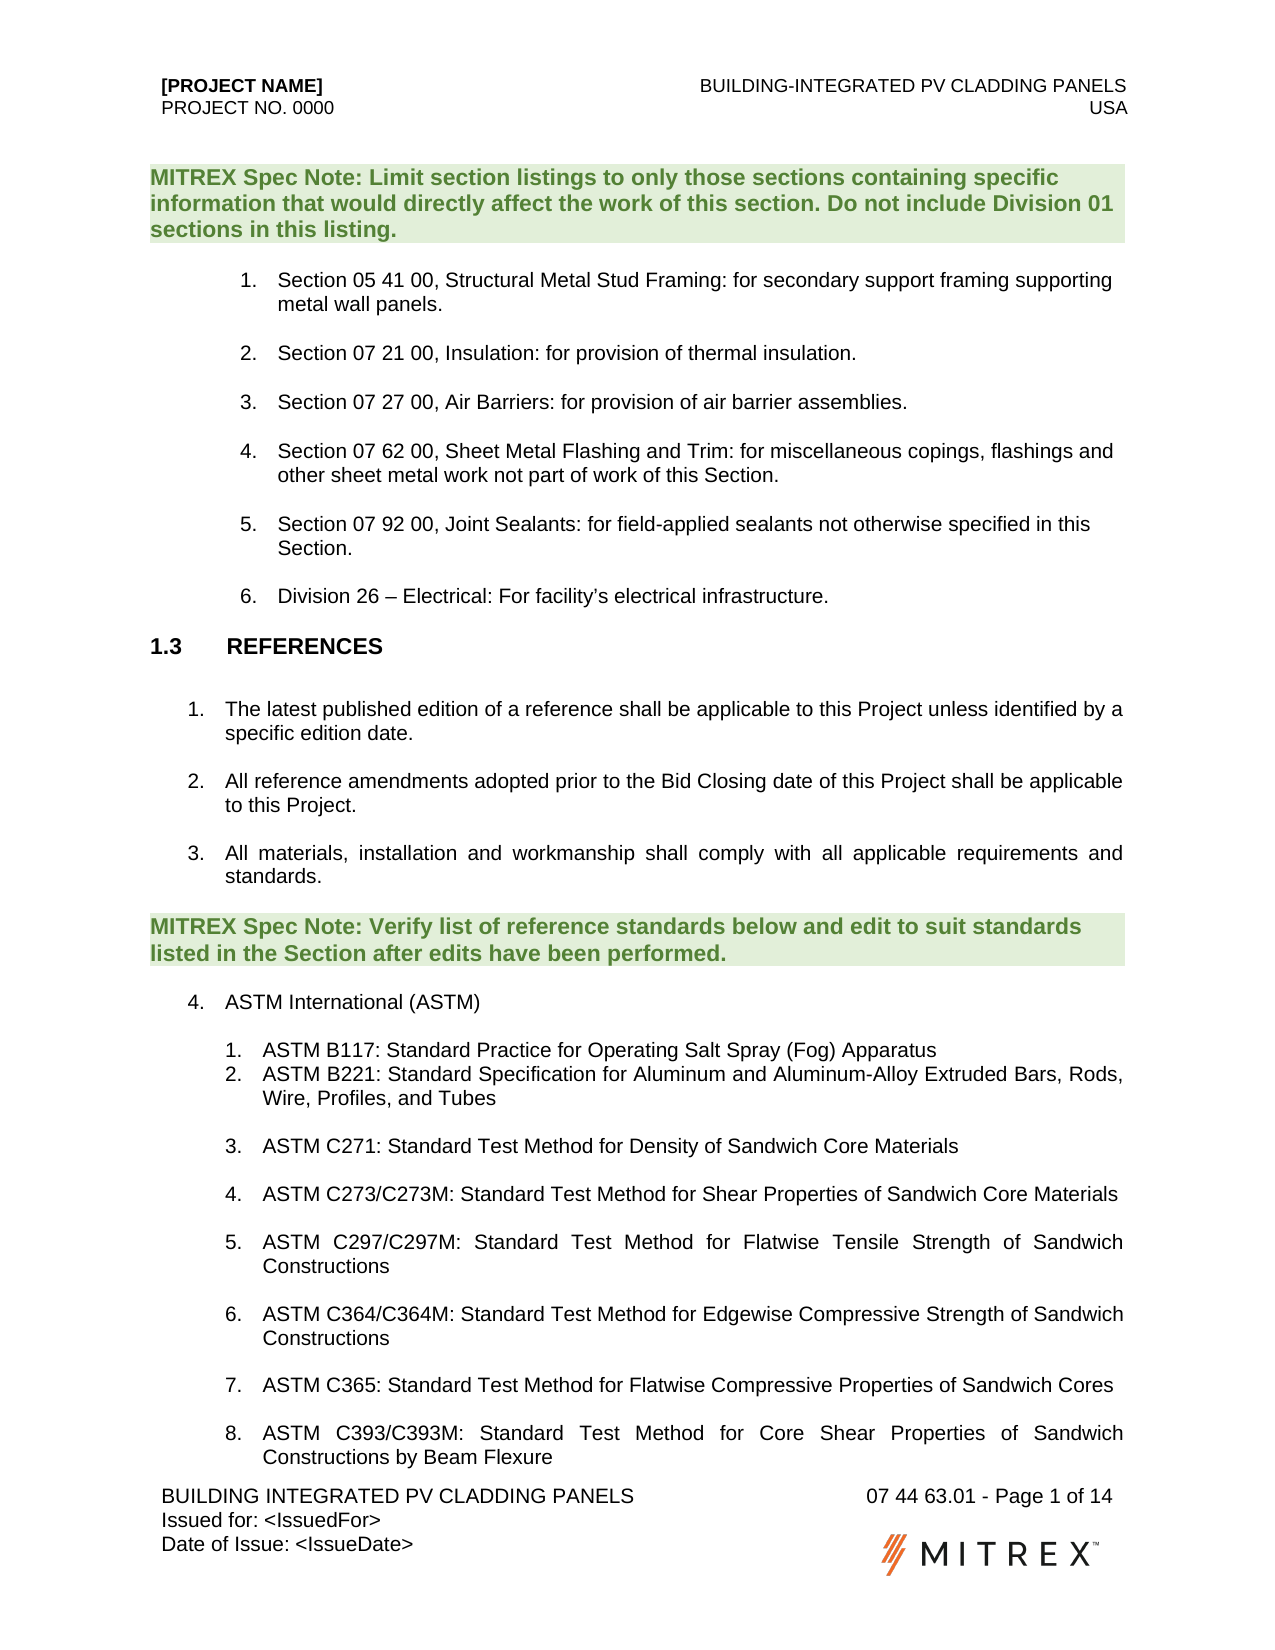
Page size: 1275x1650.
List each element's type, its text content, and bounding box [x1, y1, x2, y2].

list ASTM C297/C297M: Standard Test Method for Flatwise Tensile Strength of Sandwich Constructions [225, 1229, 1125, 1277]
list ASTM C271: Standard Test Method for Density of Sandwich Core Materials [225, 1134, 1125, 1158]
list All materials, installation and workmanship shall comply with all applicable requirements and standards. [187, 840, 1125, 888]
list ASTM C364/C364M: Standard Test Method for Edgewise Compressive Strength of Sandwich Constructions [225, 1301, 1125, 1349]
text 1.3 REFERENCES [150, 633, 1125, 660]
list Section 05 41 00, Structural Metal Stud Framing: for secondary support framing supporting metal wall panels. [240, 268, 1125, 316]
list ASTM B117: Standard Practice for Operating Salt Spray (Fog) Apparatus [225, 1038, 1125, 1062]
list Section 07 92 00, Joint Sealants: for field-applied sealants not otherwise specified in this Section. [240, 511, 1125, 559]
list ASTM C393/C393M: Standard Test Method for Core Shear Properties of Sandwich Constructions by Beam Flexure [225, 1421, 1125, 1469]
list Division 26 – Electrical: For facility’s electrical infrastructure. [240, 584, 1125, 608]
list Section 07 21 00, Insulation: for provision of thermal insulation. [240, 341, 1125, 364]
list ASTM B221: Standard Specification for Aluminum and Aluminum-Alloy Extruded Bars, Rods, Wire, Profiles, and Tubes [225, 1062, 1125, 1110]
list ASTM C273/C273M: Standard Test Method for Shear Properties of Sandwich Core Materials [225, 1182, 1125, 1206]
list All reference amendments adopted prior to the Bid Closing date of this Project shall be applicable to this Project. [187, 768, 1125, 816]
text MITREX Spec Note: Limit section listings to only those sections containing specific information that would directly affect the work of this section. Do not include Division 01 sections in this listing. [150, 164, 1125, 243]
picture [863, 1512, 1117, 1598]
list ASTM C365: Standard Test Method for Flatwise Compressive Properties of Sandwich Cores [225, 1373, 1125, 1397]
text MITREX Spec Note: Verify list of reference standards below and edit to suit standards listed in the Section after edits have been performed. [150, 913, 1125, 966]
list ASTM International (ASTM) [187, 990, 1125, 1014]
list Section 07 62 00, Sheet Metal Flashing and Trim: for miscellaneous copings, flashings and other sheet metal work not part of work of this Section. [240, 438, 1125, 486]
list Section 07 27 00, Air Barriers: for provision of air barrier assemblies. [240, 389, 1125, 413]
list The latest published edition of a reference shall be applicable to this Project unless identified by a specific edition date. [187, 697, 1125, 744]
